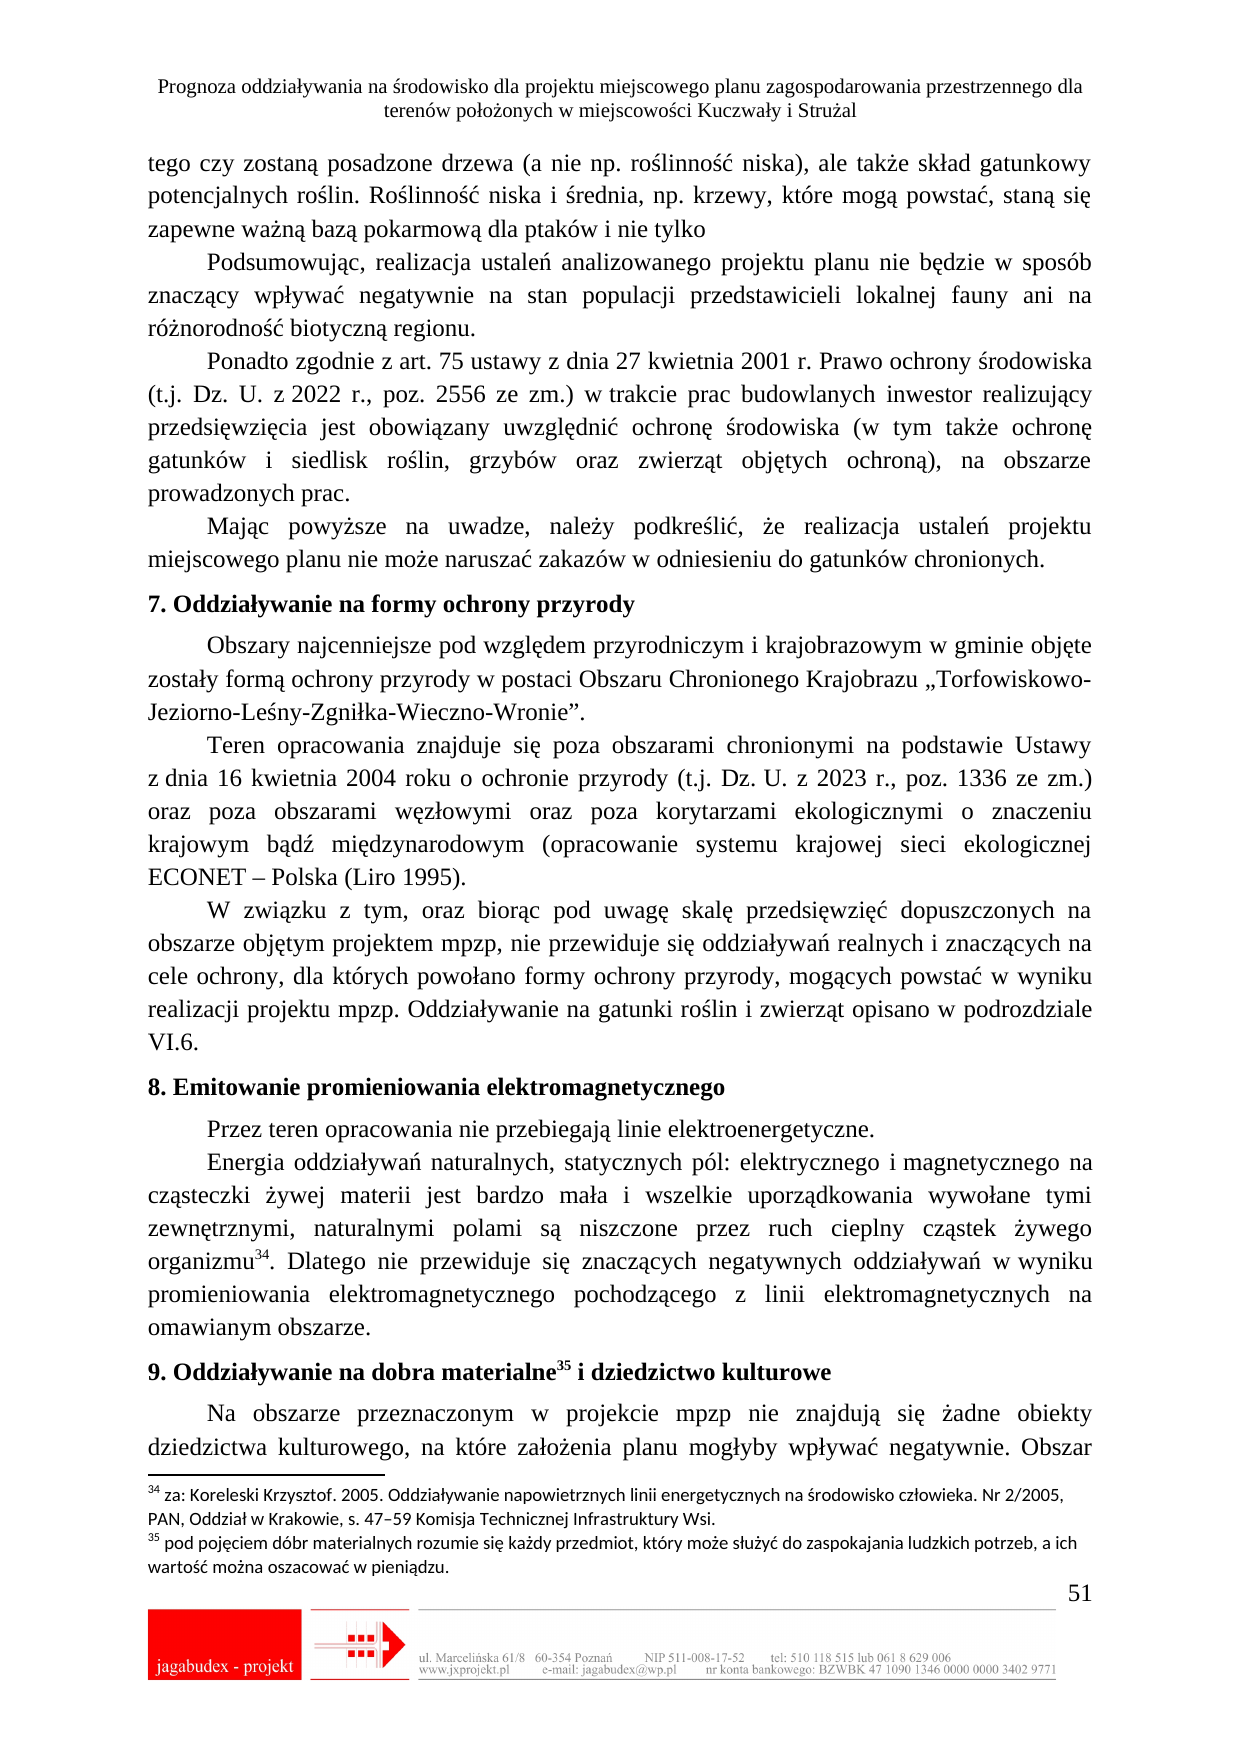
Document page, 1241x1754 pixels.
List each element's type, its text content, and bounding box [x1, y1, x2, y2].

text Przez teren opracowania nie przebiegają linie elektroenergetyczne. [148, 1114, 1093, 1142]
subtitle 9. Oddziaływanie na dobra materialne i dziedzictwo kulturowe [148, 1357, 1093, 1386]
subtitle 8. Emitowanie promieniowania elektromagnetycznego [148, 1072, 1093, 1101]
text Mając powyższe na uwadze, należy podkreślić, że realizacja ustaleń projektu miejscowego planu nie może naruszać zakazów w odniesieniu do gatunków chronionych. [148, 511, 1093, 573]
text Ponadto zgodnie z art. 75 ustawy z dnia 27 kwietnia 2001 r. Prawo ochrony środowiska (t.j. Dz. U. z 2022 r., poz. 2556 ze zm.) w trakcie prac budowlanych inwestor realizujący przedsięwzięcia jest obowiązany uwzględnić ochronę środowiska (w tym także ochronę gatunków i siedlisk roślin, grzybów oraz zwierząt objętych ochroną), na obszarze prowadzonych prac. [148, 346, 1093, 507]
picture [147, 1606, 1057, 1681]
text Energia oddziaływań naturalnych, statycznych pól: elektrycznego i magnetycznego na cząsteczki żywej materii jest bardzo mała i wszelkie uporządkowania wywołane tymi zewnętrznymi, naturalnymi polami są niszczone przez ruch cieplny cząstek żywego organizmu. Dlatego nie przewiduje się znaczących negatywnych oddziaływań w wyniku promieniowania elektromagnetycznego pochodzącego z linii elektromagnetycznych na omawianym obszarze. [148, 1147, 1093, 1341]
text W związku z tym, oraz biorąc pod uwagę skalę przedsięwzięć dopuszczonych na obszarze objętym projektem mpzp, nie przewiduje się oddziaływań realnych i znaczących na cele ochrony, dla których powołano formy ochrony przyrody, mogących powstać w wyniku realizacji projektu mpzp. Oddziaływanie na gatunki roślin i zwierząt opisano w podrozdziale VI.6. [148, 895, 1093, 1056]
subtitle 7. Oddziaływanie na formy ochrony przyrody [148, 589, 1093, 618]
text Podsumowując, realizacja ustaleń analizowanego projektu planu nie będzie w sposób znaczący wpływać negatywnie na stan populacji przedstawicieli lokalnej fauny ani na różnorodność biotyczną regionu. [148, 247, 1093, 341]
text Obszary najcenniejsze pod względem przyrodniczym i krajobrazowym w gminie objęte zostały formą ochrony przyrody w postaci Obszaru Chronionego Krajobrazu „Torfowiskowo-Jeziorno-Leśny-Zgniłka-Wieczno-Wronie”. [148, 631, 1093, 725]
text Teren opracowania znajduje się poza obszarami chronionymi na podstawie Ustawy z dnia 16 kwietnia 2004 roku o ochronie przyrody (t.j. Dz. U. z 2023 r., poz. 1336 ze zm.) oraz poza obszarami węzłowymi oraz poza korytarzami ekologicznymi o znaczeniu krajowym bądź międzynarodowym (opracowanie systemu krajowej sieci ekologicznej ECONET – Polska (Liro 1995). [148, 730, 1093, 891]
